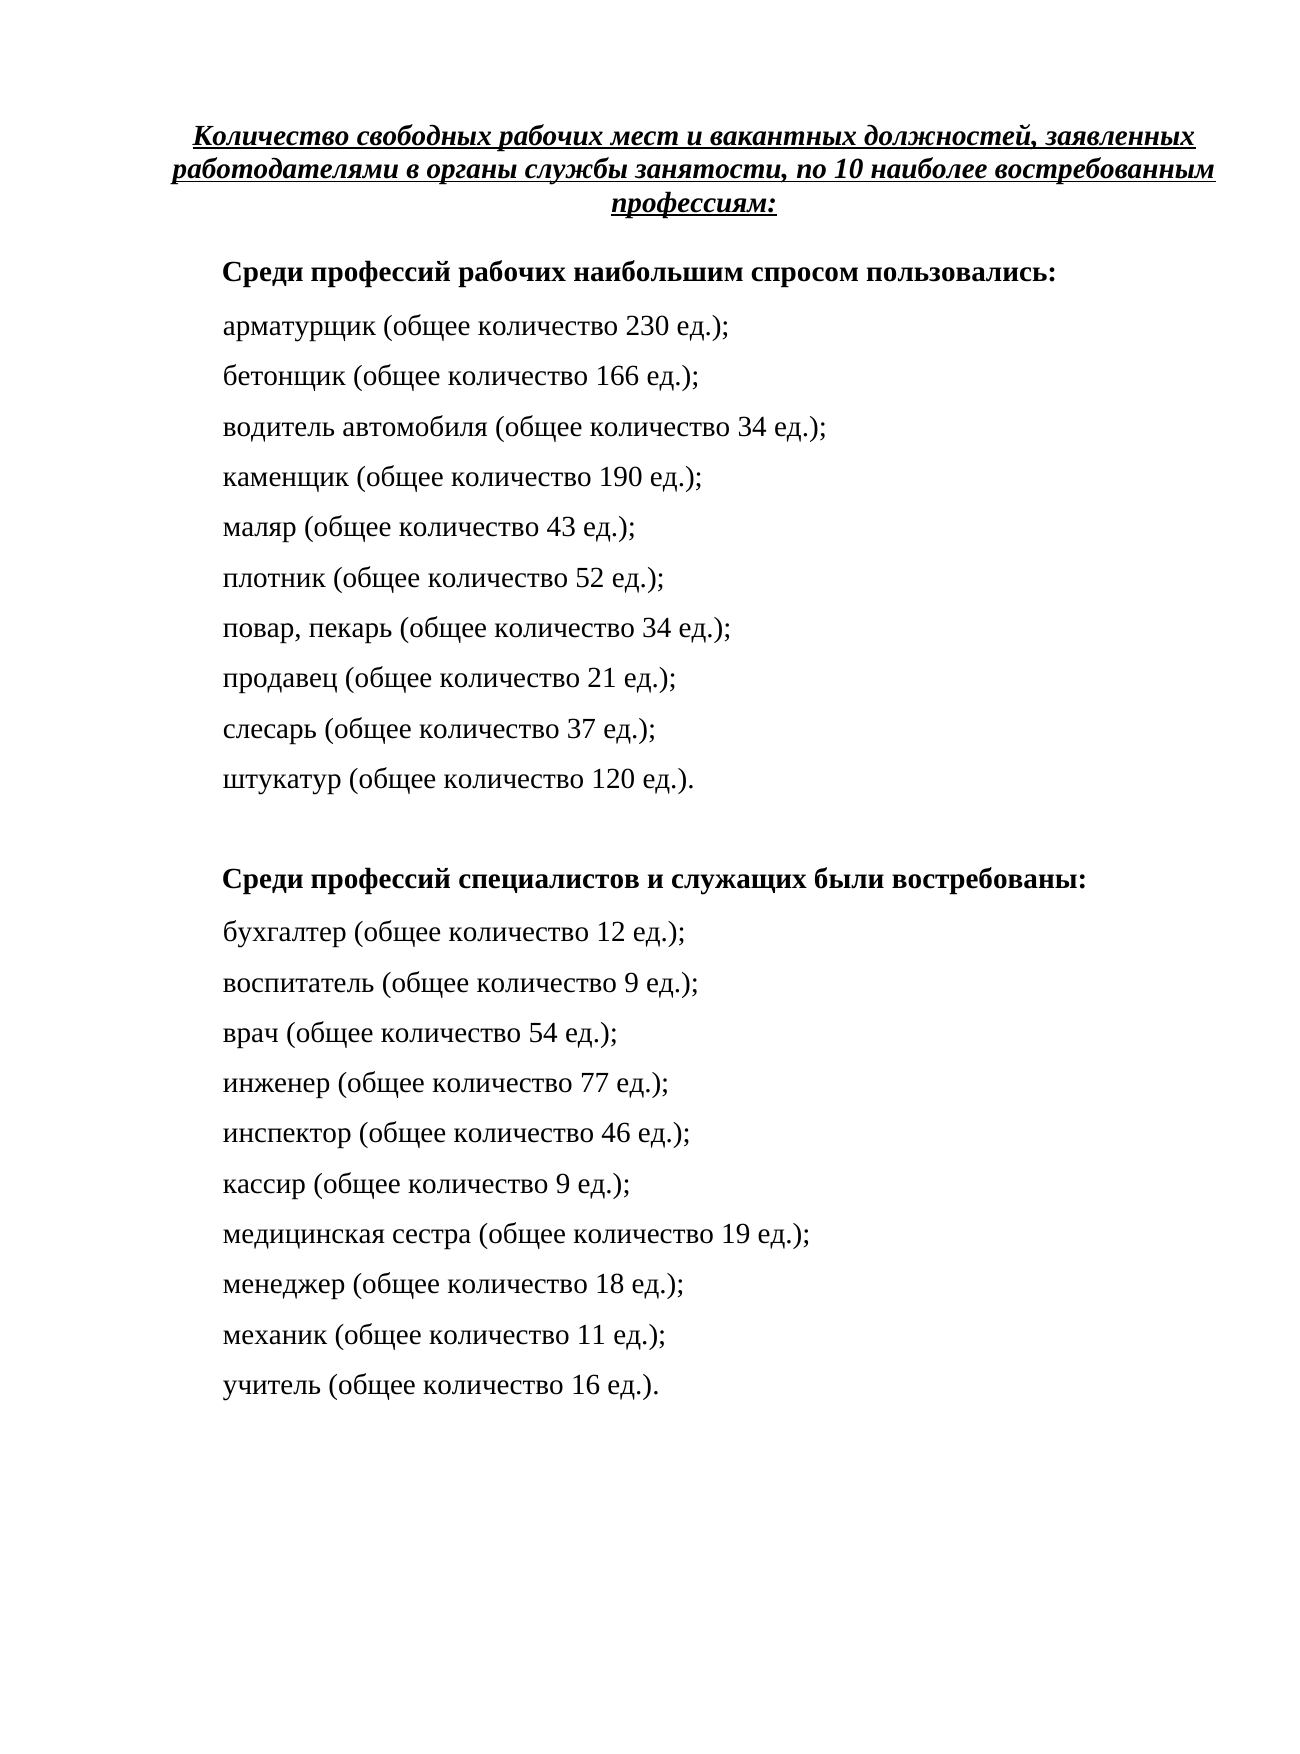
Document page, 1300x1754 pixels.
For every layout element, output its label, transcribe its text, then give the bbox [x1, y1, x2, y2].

text маляр (общее количество 43 ед.); [148, 509, 1240, 543]
text арматурщик (общее количество 230 ед.); [148, 308, 1240, 342]
text слесарь (общее количество 37 ед.); [148, 711, 1240, 744]
text бухгалтер (общее количество 12 ед.); [148, 914, 1240, 948]
text бетонщик (общее количество 166 ед.); [148, 358, 1240, 392]
text кассир (общее количество 9 ед.); [148, 1166, 1240, 1199]
text продавец (общее количество 21 ед.); [148, 660, 1240, 694]
text инженер (общее количество 77 ед.); [148, 1065, 1240, 1099]
text врач (общее количество 54 ед.); [148, 1015, 1240, 1048]
text Среди профессий рабочих наибольшим спросом пользовались: [148, 254, 1240, 288]
text повар, пекарь (общее количество 34 ед.); [148, 610, 1240, 644]
text плотник (общее количество 52 ед.); [148, 560, 1240, 593]
text учитель (общее количество 16 ед.). [148, 1367, 1240, 1401]
text Количество свободных рабочих мест и вакантных должностей, заявленных работодателями в органы службы занятости, по 10 наиболее востребованным профессиям: [148, 118, 1240, 219]
text штукатур (общее количество 120 ед.). [148, 761, 1240, 794]
text инспектор (общее количество 46 ед.); [148, 1116, 1240, 1149]
text медицинская сестра (общее количество 19 ед.); [148, 1216, 1240, 1250]
text механик (общее количество 11 ед.); [148, 1317, 1240, 1350]
text воспитатель (общее количество 9 ед.); [148, 965, 1240, 998]
text Среди профессий специалистов и служащих были востребованы: [148, 862, 1240, 895]
text каменщик (общее количество 190 ед.); [148, 459, 1240, 493]
text водитель автомобиля (общее количество 34 ед.); [148, 409, 1240, 442]
text менеджер (общее количество 18 ед.); [148, 1267, 1240, 1300]
